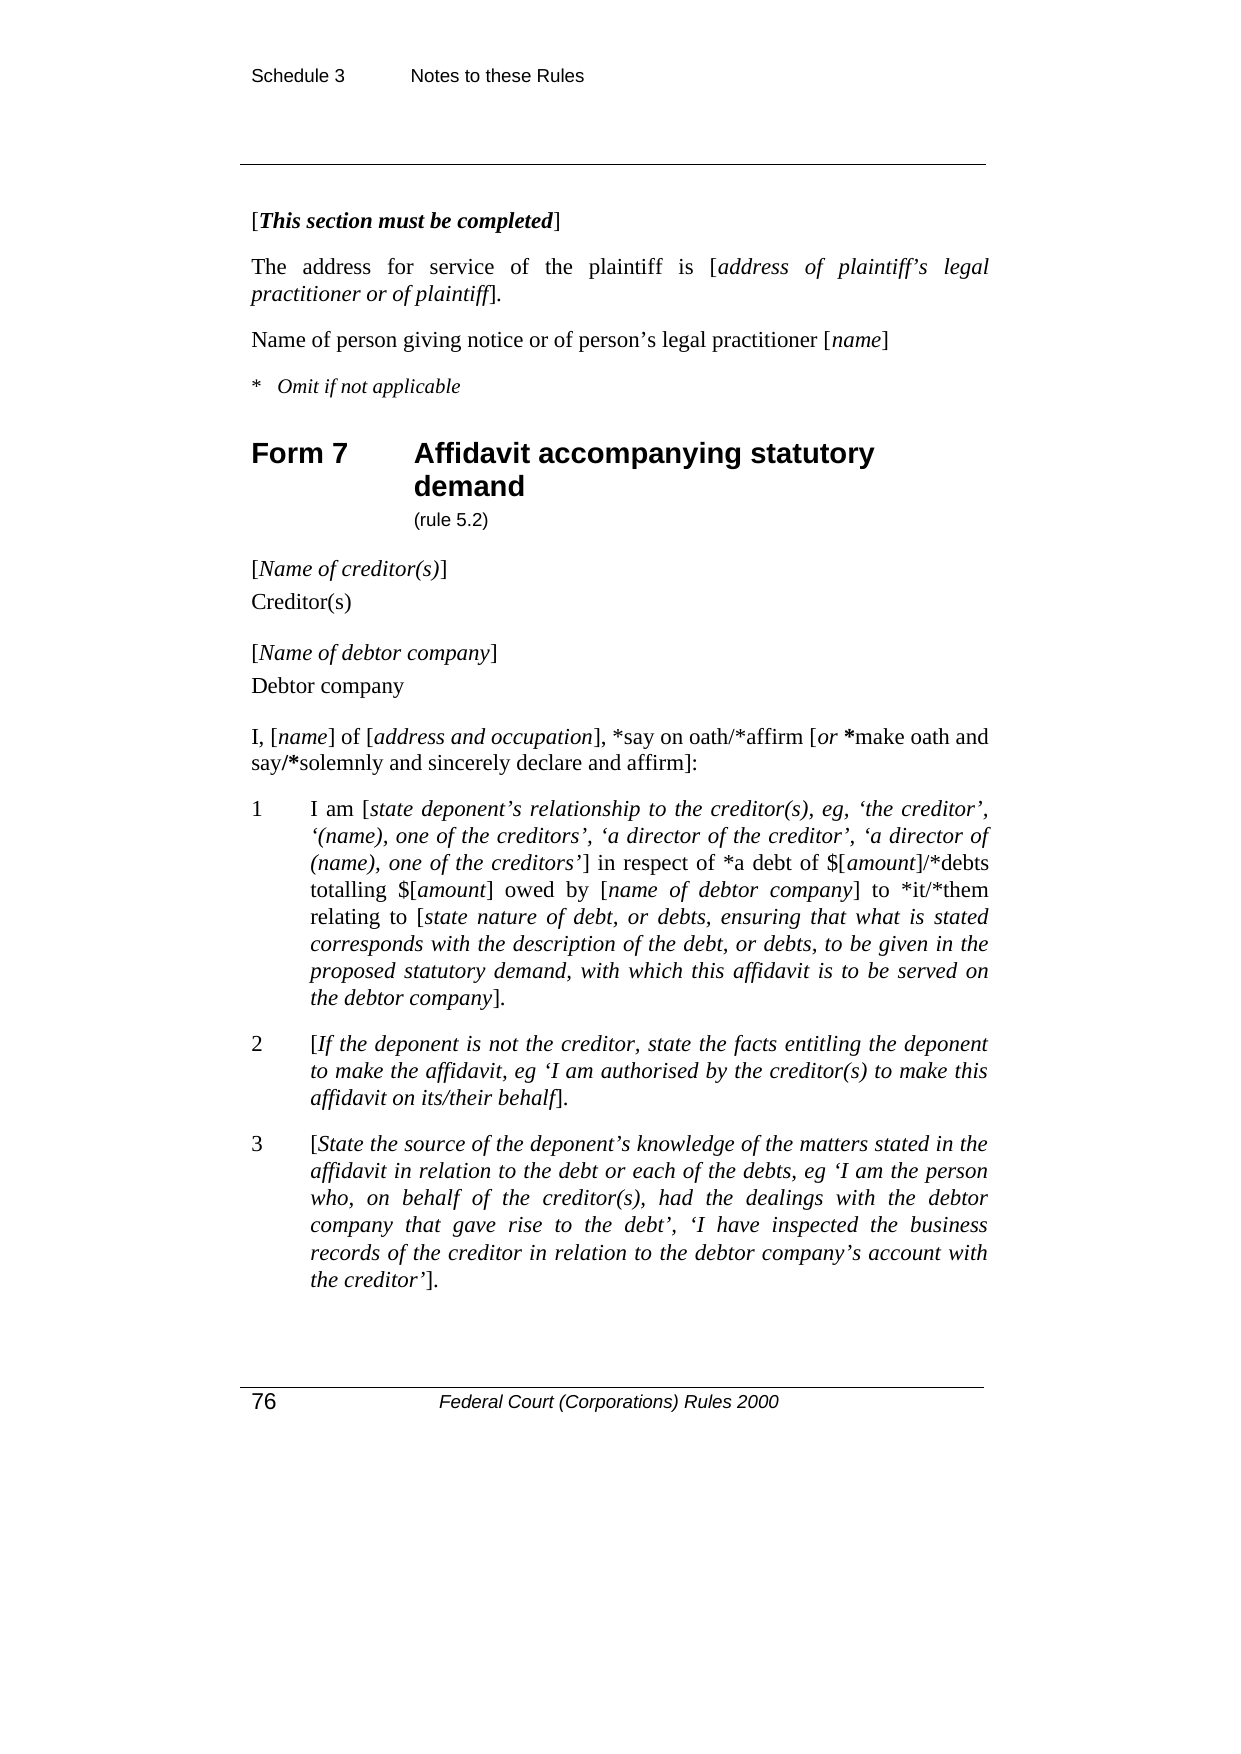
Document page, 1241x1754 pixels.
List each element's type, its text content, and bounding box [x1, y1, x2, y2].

text Debtor company [251, 672, 989, 698]
text 1 I am [state deponent’s relationship to the creditor(s), eg, ‘the creditor’, ‘(name), one of the creditors’, ‘a director of the creditor’, ‘a director of (name), one of the creditors’] in respect of *a debt of $[amount]/*debts totalling $[amount] owed by [name of debtor company] to *it/*them relating to [state nature of debt, or debts, ensuring that what is stated corresponds with the description of the debt, or debts, to be given in the proposed statutory demand, with which this affidavit is to be served on the debtor company]. [251, 794, 989, 1011]
text Form 7 Affidavit accompanying statutory demand [251, 436, 989, 503]
text [Name of debtor company] [251, 639, 989, 665]
text Creditor(s) [251, 588, 989, 614]
text I, [name] of [address and occupation], *say on oath/*affirm [or *make oath and say/*solemnly and sincerely declare and affirm]: [251, 723, 989, 776]
text [Name of creditor(s)] [251, 555, 989, 581]
text * Omit if not applicable [251, 371, 989, 398]
text (rule 5.2) [413, 509, 989, 530]
text 3 [State the source of the deponent’s knowledge of the matters stated in the affidavit in relation to the debt or each of the debts, eg ‘I am the person who, on behalf of the creditor(s), had the dealings with the debtor company that gave rise to the debt’, ‘I have inspected the business records of the creditor in relation to the debtor company’s account with the creditor’]. [251, 1130, 989, 1292]
text Name of person giving notice or of person’s legal practitioner [name] [251, 326, 989, 353]
text [This section must be completed] [251, 207, 989, 234]
text The address for service of the plaintiff is [address of plaintiff’s legal practitioner or of plaintiff]. [251, 253, 989, 307]
text 2 [If the deponent is not the creditor, state the facts entitling the deponent to make the affidavit, eg ‘I am authorised by the creditor(s) to make this affidavit on its/their behalf]. [251, 1030, 989, 1111]
